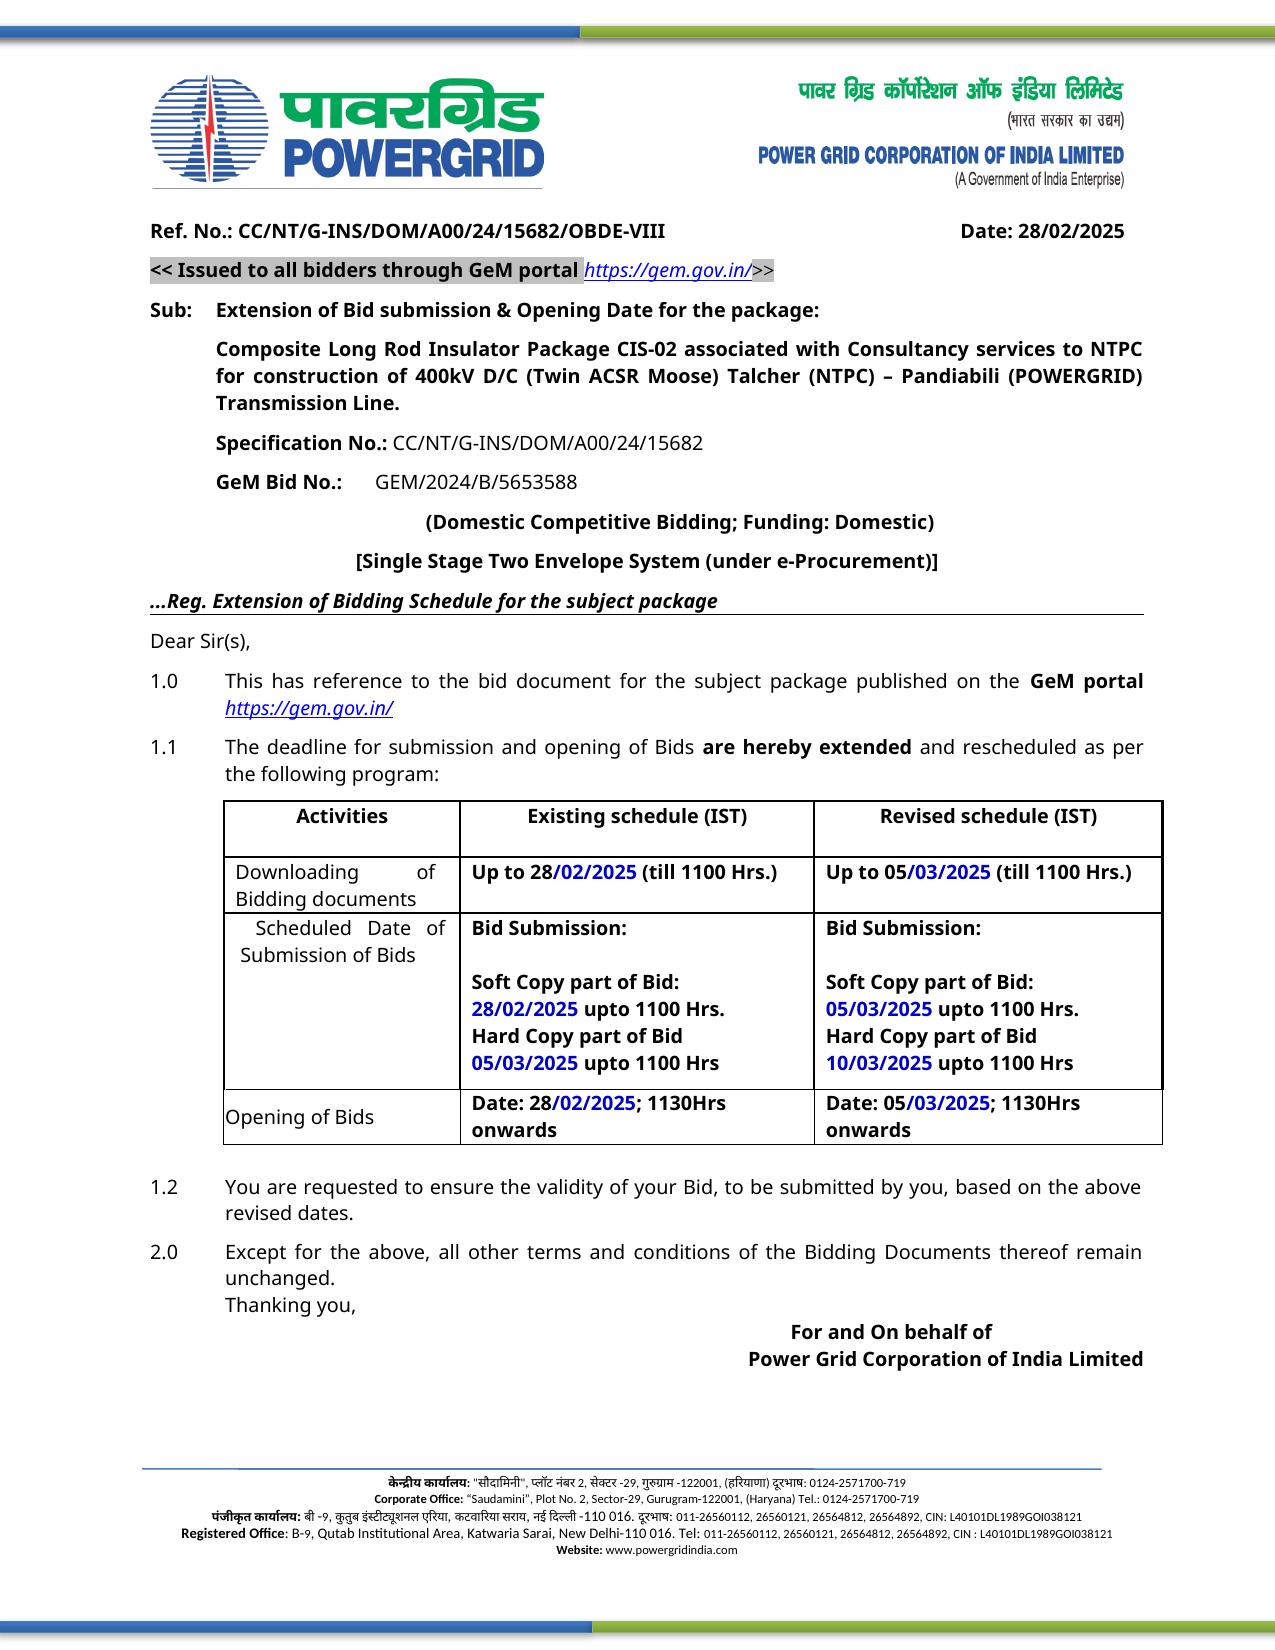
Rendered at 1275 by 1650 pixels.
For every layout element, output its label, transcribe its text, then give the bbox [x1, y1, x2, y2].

text 1.2 You are requested to ensure the validity of your Bid, to be submitted by you, based on the above revised dates. [150, 1173, 1144, 1226]
text Composite Long Rod Insulator Package CIS-02 associated with Consultancy services to NTPC for construction of 400kV D/C (Twin ACSR Moose) Talcher (NTPC) – Pandiabili (POWERGRID) Transmission Line. [216, 336, 1144, 417]
picture [150, 75, 545, 189]
text Sub: Extension of Bid submission & Opening Date for the package: [150, 296, 1144, 323]
text 1.0 This has reference to the bid document for the subject package published on the GeM portal https://gem.gov.in/ [150, 667, 1144, 721]
text << Issued to all bidders through GeM portal https://gem.gov.in/>> [584, 257, 1144, 284]
text Dear Sir(s), [150, 627, 1144, 654]
table_header Existing schedule (IST) [461, 802, 813, 856]
text Power Grid Corporation of India Limited [150, 1345, 1144, 1372]
table_cell Date: 28/02/2025; 1130Hrs onwards [461, 1090, 814, 1143]
table_header Revised schedule (IST) [815, 802, 1161, 856]
table_cell Up to 05/03/2025 (till 1100 Hrs.) [815, 858, 1161, 912]
text For and On behalf of [152, 1318, 1144, 1345]
table_cell Opening of Bids [224, 1090, 460, 1143]
text Specification No.: CC/NT/G-INS/DOM/A00/24/15682 [216, 429, 1144, 456]
table_cell Bid Submission: Soft Copy part of Bid: 28/02/2025 upto 1100 Hrs. Hard Copy part of Bid 05/03/2025 upto 1100 Hrs [461, 914, 813, 1088]
text GeM Bid No.: GEM/2024/B/5653588 [216, 468, 1144, 496]
table_cell Up to 28/02/2025 (till 1100 Hrs.) [461, 858, 813, 912]
table_cell Bid Submission: Soft Copy part of Bid: 05/03/2025 upto 1100 Hrs. Hard Copy part of Bid 10/03/2025 upto 1100 Hrs [815, 914, 1161, 1088]
text ...Reg. Extension of Bidding Schedule for the subject package [150, 587, 1144, 614]
text (Domestic Competitive Bidding; Funding: Domestic) [150, 508, 1144, 535]
table_header Activities [225, 802, 459, 856]
table_cell Date: 05/03/2025; 1130Hrs onwards [815, 1090, 1162, 1143]
text 2.0 Except for the above, all other terms and conditions of the Bidding Documents thereof remain unchanged. [150, 1238, 1144, 1291]
table_cell Scheduled Date of Submission of Bids [225, 914, 459, 1088]
text Thanking you, [152, 1291, 1144, 1318]
text [Single Stage Two Envelope System (under e-Procurement)] [150, 547, 1144, 574]
text Ref. No.: CC/NT/G-INS/DOM/A00/24/15682/OBDE-VIII Date: 28/02/2025 [150, 217, 1144, 244]
text 1.1 The deadline for submission and opening of Bids are hereby extended and rescheduled as per the following program: [150, 733, 1144, 787]
picture [744, 75, 1127, 189]
table_cell Downloading of Bidding documents [225, 858, 459, 912]
